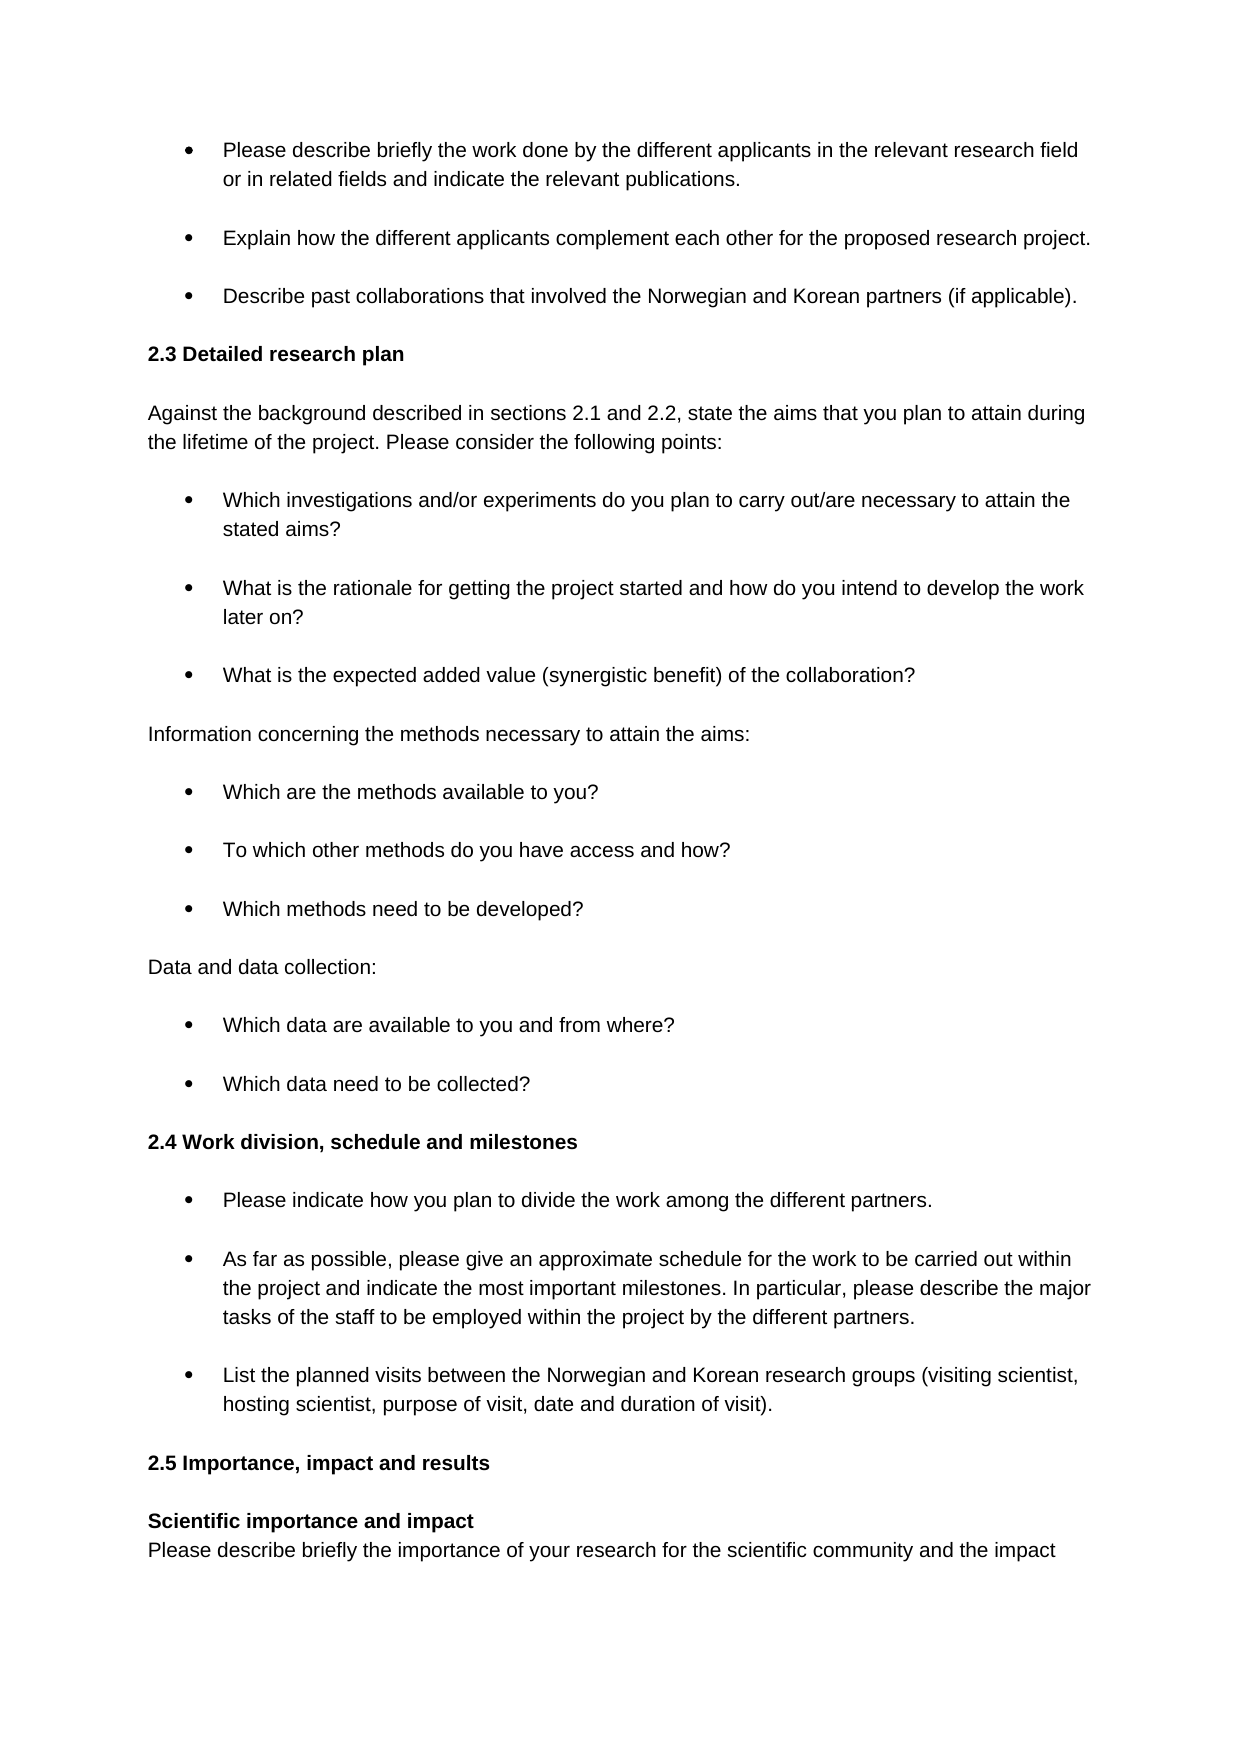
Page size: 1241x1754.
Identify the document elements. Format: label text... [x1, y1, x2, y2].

list Explain how the different applicants complement each other for the proposed research project. [185, 220, 1092, 249]
text Against the background described in sections 2.1 and 2.2, state the aims that you plan to attain during the lifetime of the project. Please consider the following points: [148, 395, 1092, 454]
list What is the expected added value (synergistic benefit) of the collaboration? [185, 658, 1092, 687]
list Please indicate how you plan to divide the work among the different partners. [185, 1183, 1092, 1212]
list Which are the methods available to you? [185, 774, 1092, 804]
text 2.5 Importance, impact and results [148, 1445, 1092, 1474]
list Which methods need to be developed? [185, 891, 1092, 920]
text 2.4 Work division, schedule and milestones [148, 1124, 1092, 1154]
list Describe past collaborations that involved the Norwegian and Korean partners (if applicable). [185, 279, 1092, 308]
text Information concerning the methods necessary to attain the aims: [148, 716, 1092, 745]
list Which investigations and/or experiments do you plan to carry out/are necessary to attain the stated aims? [185, 483, 1092, 541]
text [148, 1504, 1092, 1562]
text 2.3 Detailed research plan [148, 337, 1092, 366]
list As far as possible, please give an approximate schedule for the work to be carried out within the project and indicate the most important milestones. In particular, please describe the major tasks of the staff to be employed within the project by the different partners. [185, 1241, 1092, 1329]
text Data and data collection: [148, 949, 1092, 979]
list Please describe briefly the work done by the different applicants in the relevant research field or in related fields and indicate the relevant publications. [185, 133, 1092, 191]
list To which other methods do you have access and how? [185, 833, 1092, 862]
list Which data need to be collected? [185, 1066, 1092, 1095]
list List the planned visits between the Norwegian and Korean research groups (visiting scientist, hosting scientist, purpose of visit, date and duration of visit). [185, 1358, 1092, 1416]
list Which data are available to you and from where? [185, 1008, 1092, 1037]
list What is the rationale for getting the project started and how do you intend to develop the work later on? [185, 570, 1092, 629]
